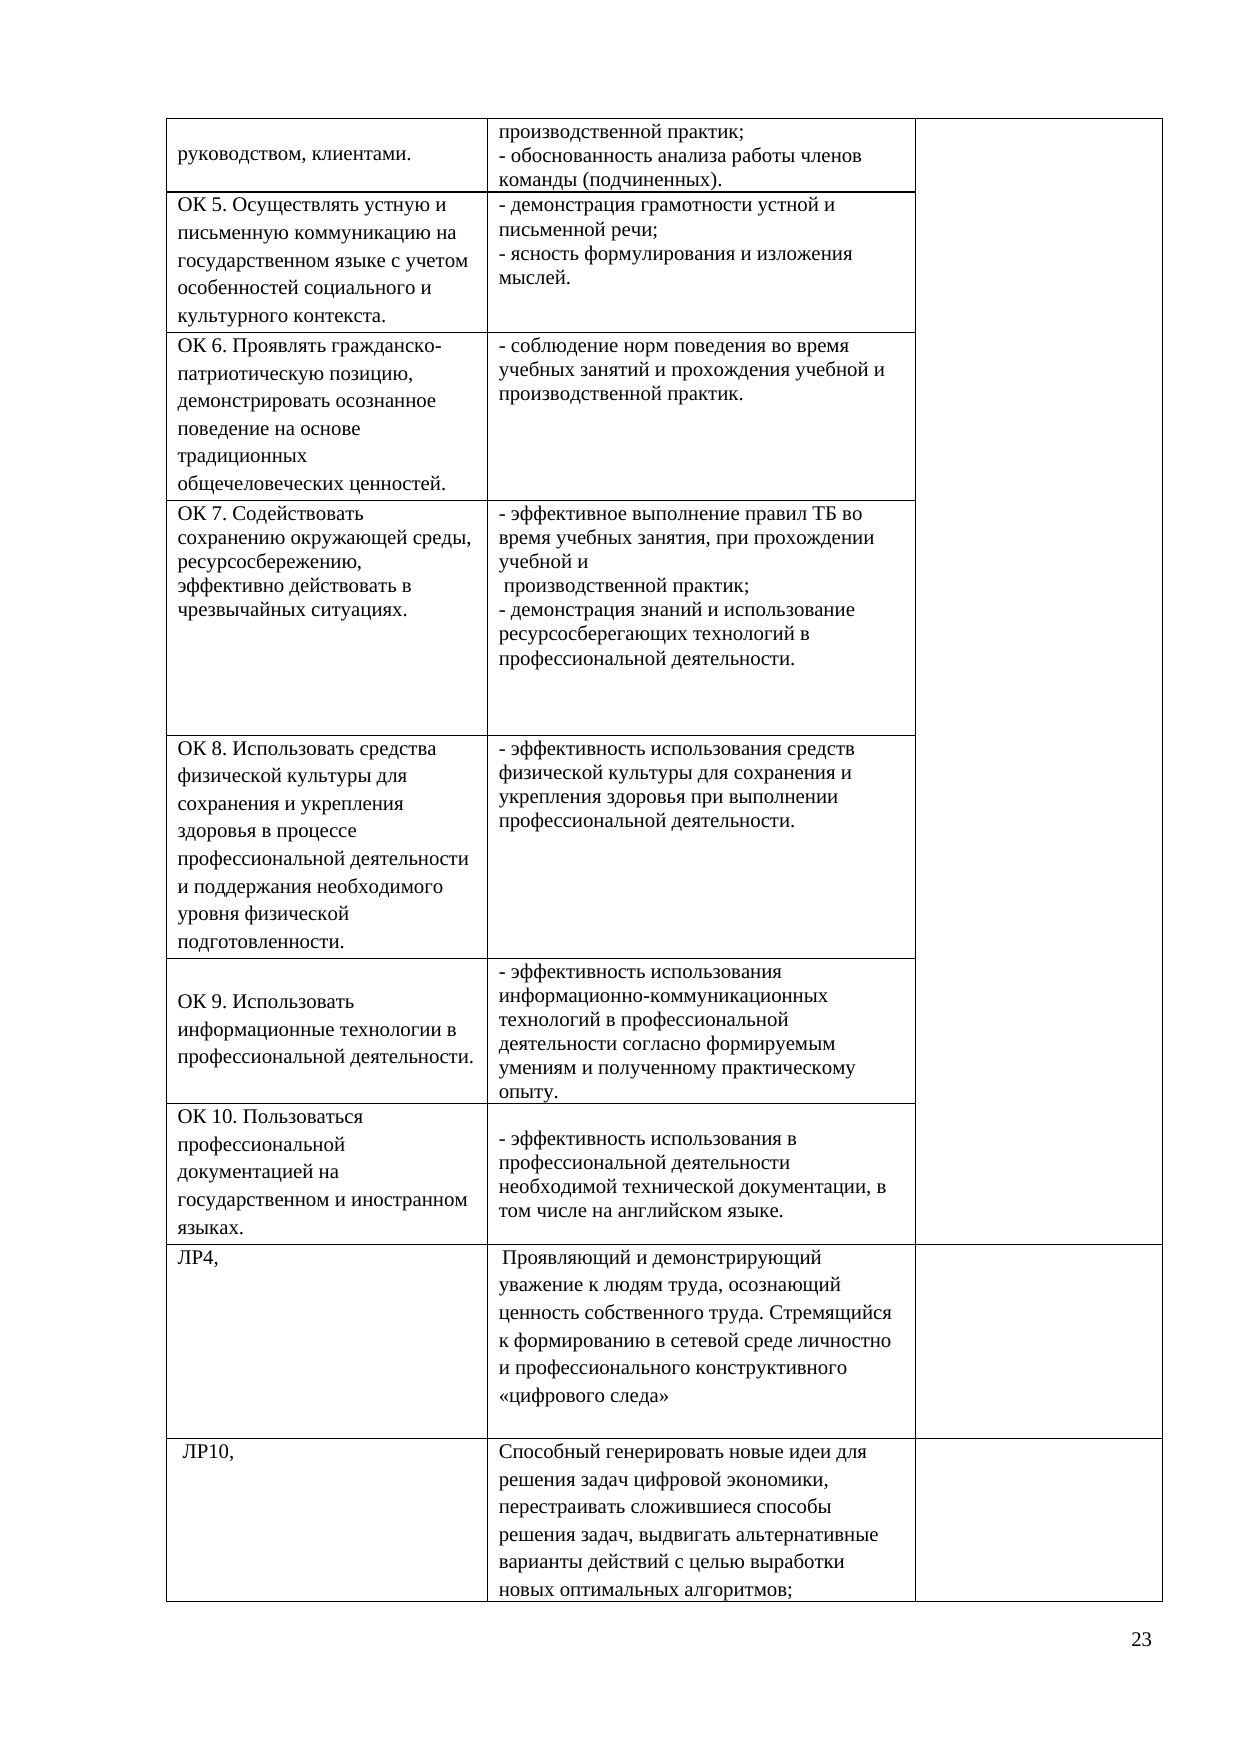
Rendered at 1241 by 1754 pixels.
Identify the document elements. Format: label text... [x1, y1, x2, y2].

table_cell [488, 119, 915, 191]
table_cell - эффективность использования информационно-коммуникационных технологий в профессиональной деятельности согласно формируемым умениям и полученному практическому опыту. [488, 959, 915, 1103]
table_cell - эффективность использования средств физической культуры для сохранения и укрепления здоровья при выполнении профессиональной деятельности. [488, 736, 915, 958]
table_cell ОК 7. Содействовать сохранению окружающей среды, ресурсосбережению, эффективно действовать в чрезвычайных ситуациях. [167, 501, 487, 734]
table_cell Проявляющий и демонстрирующий уважение к людям труда, осознающий ценность собственного труда. Стремящийся к формированию в сетевой среде личностно и профессионального конструктивного «цифрового следа» [488, 1245, 915, 1438]
table_cell ОК 9. Использовать информационные технологии в профессиональной деятельности. [167, 959, 487, 1103]
table_cell - соблюдение норм поведения во время учебных занятий и прохождения учебной и производственной практик. [488, 333, 915, 500]
table_cell - демонстрация грамотности устной и письменной речи; - ясность формулирования и изложения мыслей. [488, 193, 915, 332]
table_cell ОК 6. Проявлять гражданско-патриотическую позицию, демонстрировать осознанное поведение на основе традиционных общечеловеческих ценностей. [167, 333, 487, 500]
table_cell - эффективность использования в профессиональной деятельности необходимой технической документации, в том числе на английском языке. [488, 1104, 915, 1244]
table_cell ЛР10, [167, 1439, 487, 1601]
table_cell [916, 1245, 1162, 1438]
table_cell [488, 1439, 915, 1601]
table_cell ЛР4, [167, 1245, 487, 1438]
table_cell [167, 119, 487, 191]
table_cell ОК 8. Использовать средства физической культуры для сохранения и укрепления здоровья в процессе профессиональной деятельности и поддержания необходимого уровня физической подготовленности. [167, 736, 487, 958]
table_cell ОК 10. Пользоваться профессиональной документацией на государственном и иностранном языках. [167, 1104, 487, 1244]
table_cell [916, 1439, 1162, 1601]
table_cell ОК 5. Осуществлять устную и письменную коммуникацию на государственном языке с учетом особенностей социального и культурного контекста. [167, 193, 487, 332]
table_cell - эффективное выполнение правил ТБ во время учебных занятия, при прохождении учебной и производственной практик; - демонстрация знаний и использование ресурсосберегающих технологий в профессиональной деятельности. [488, 501, 915, 734]
